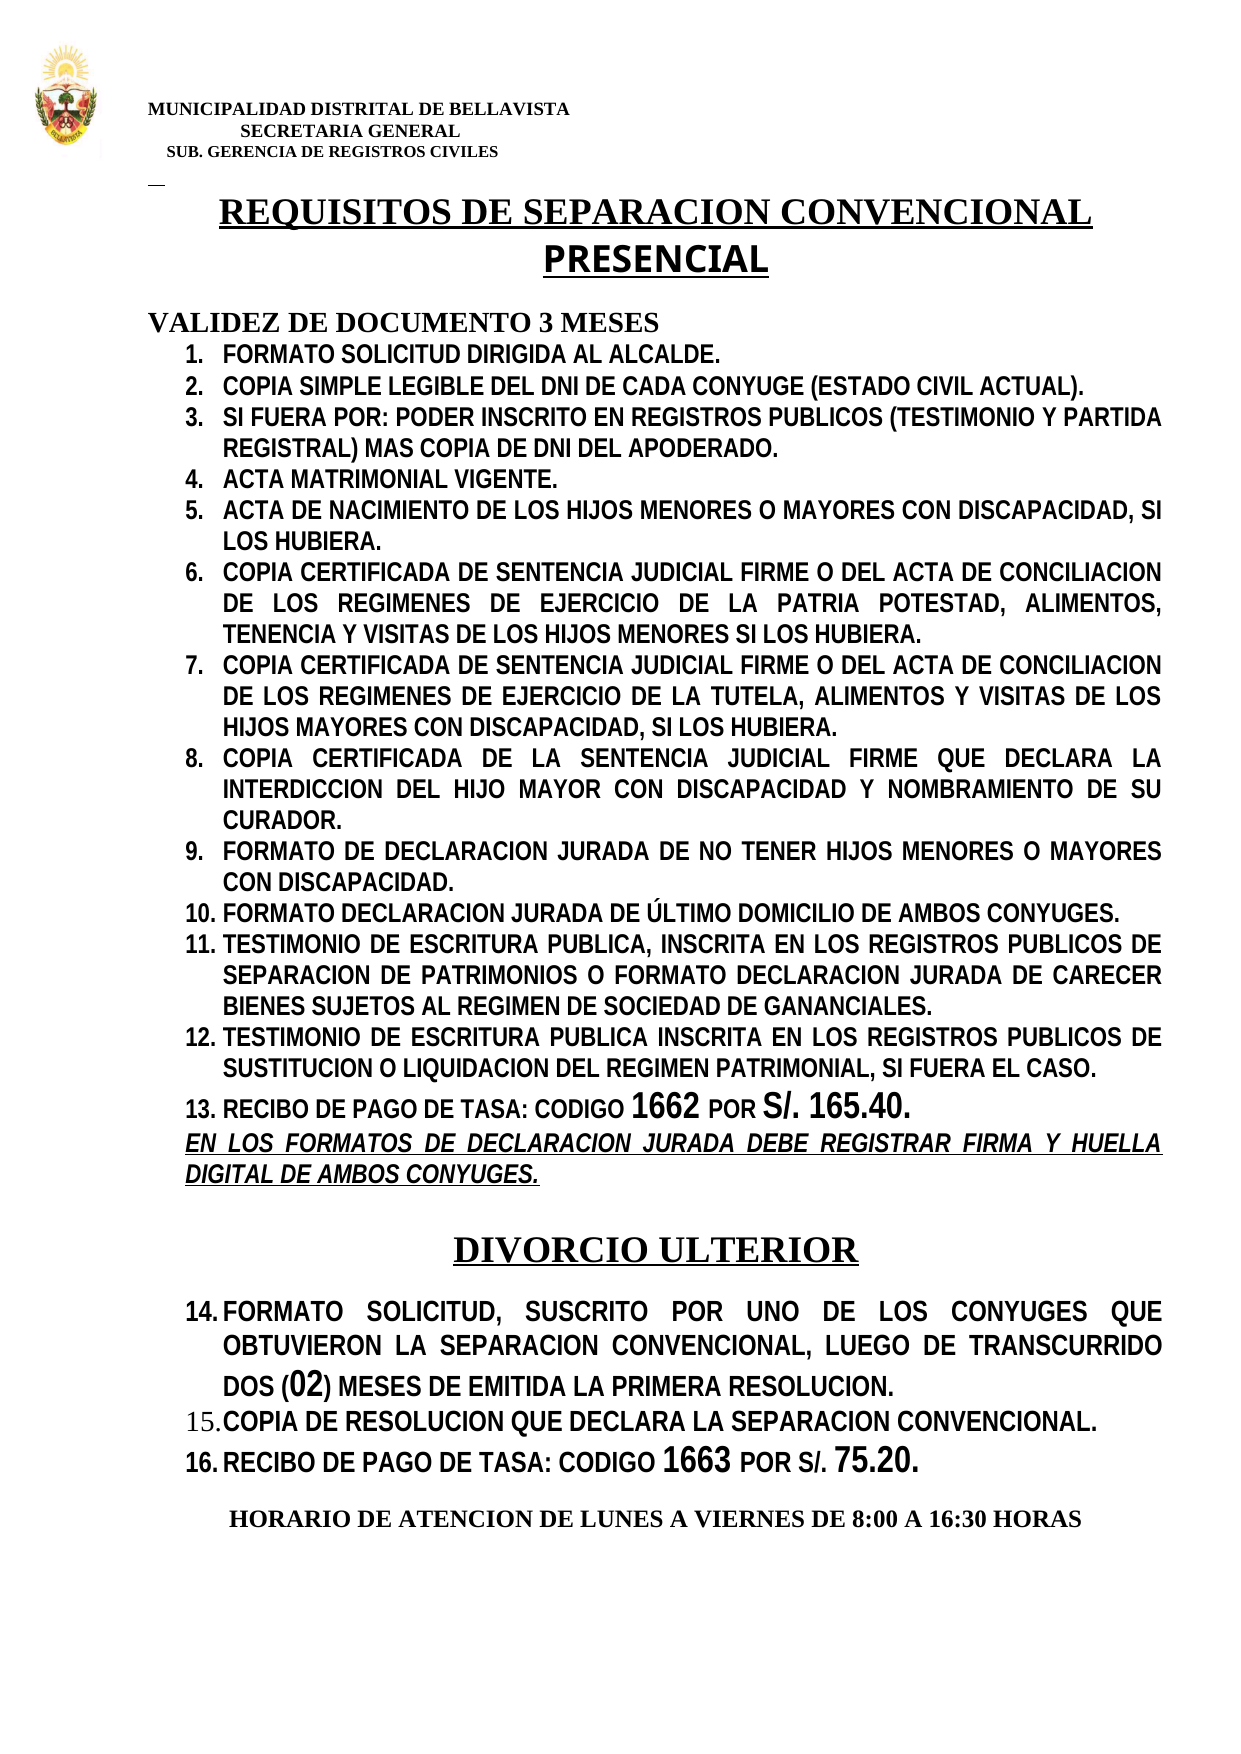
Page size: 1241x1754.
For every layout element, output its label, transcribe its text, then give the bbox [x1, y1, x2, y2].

text DIVORCIO ULTERIOR [148, 1227, 1163, 1270]
list FORMATO SOLICITUD, SUSCRITO POR UNO DE LOS CONYUGES QUE OBTUVIERON LA SEPARACION CONVENCIONAL, LUEGO DE TRANSCURRIDO DOS (02) MESES DE EMITIDA LA PRIMERA RESOLUCION. [185, 1294, 1163, 1404]
text EN LOS FORMATOS DE DECLARACION JURADA DEBE REGISTRAR FIRMA Y HUELLA DIGITAL DE AMBOS CONYUGES. [185, 1155, 1163, 1189]
list TESTIMONIO DE ESCRITURA PUBLICA, INSCRITA EN LOS REGISTROS PUBLICOS DE SEPARACION DE PATRIMONIOS O FORMATO DECLARACION JURADA DE CARECER BIENES SUJETOS AL REGIMEN DE SOCIEDAD DE GANANCIALES. [185, 928, 1163, 1022]
list COPIA SIMPLE LEGIBLE DEL DNI DE CADA CONYUGE (ESTADO CIVIL ACTUAL). [185, 370, 1163, 401]
list FORMATO DECLARACION JURADA DE ÚLTIMO DOMICILIO DE AMBOS CONYUGES. [185, 897, 1163, 928]
list SI FUERA POR: PODER INSCRITO EN REGISTROS PUBLICOS (TESTIMONIO Y PARTIDA REGISTRAL) MAS COPIA DE DNI DEL APODERADO. [185, 401, 1163, 463]
list COPIA CERTIFICADA DE SENTENCIA JUDICIAL FIRME O DEL ACTA DE CONCILIACION DE LOS REGIMENES DE EJERCICIO DE LA TUTELA, ALIMENTOS Y VISITAS DE LOS HIJOS MAYORES CON DISCAPACIDAD, SI LOS HUBIERA. [185, 649, 1163, 742]
text REQUISITOS DE SEPARACION CONVENCIONAL PRESENCIAL [148, 189, 1163, 283]
list ACTA MATRIMONIAL VIGENTE. [185, 463, 1163, 494]
text VALIDEZ DE DOCUMENTO 3 MESES [148, 305, 1163, 339]
list RECIBO DE PAGO DE TASA: CODIGO 1663 POR S/. 75.20. [185, 1438, 1163, 1481]
list FORMATO SOLICITUD DIRIGIDA AL ALCALDE. [185, 339, 1163, 370]
list FORMATO DE DECLARACION JURADA DE NO TENER HIJOS MENORES O MAYORES CON DISCAPACIDAD. [185, 835, 1163, 897]
text EN LOS FORMATOS DE DECLARACION JURADA DEBE REGISTRAR FIRMA Y HUELLA DIGITAL DE AMBOS CONYUGES. [185, 1127, 1163, 1154]
list COPIA DE RESOLUCION QUE DECLARA LA SEPARACION CONVENCIONAL. [185, 1404, 1163, 1438]
list ACTA DE NACIMIENTO DE LOS HIJOS MENORES O MAYORES CON DISCAPACIDAD, SI LOS HUBIERA. [185, 494, 1163, 556]
text SUB. GERENCIA DE REGISTROS CIVILES [148, 141, 1163, 161]
picture [29, 34, 124, 174]
list RECIBO DE PAGO DE TASA: CODIGO 1662 POR S/. 165.40. [185, 1084, 1163, 1127]
subtitle SECRETARIA GENERAL [148, 120, 1149, 141]
list COPIA CERTIFICADA DE SENTENCIA JUDICIAL FIRME O DEL ACTA DE CONCILIACION DE LOS REGIMENES DE EJERCICIO DE LA PATRIA POTESTAD, ALIMENTOS, TENENCIA Y VISITAS DE LOS HIJOS MENORES SI LOS HUBIERA. [185, 556, 1163, 649]
list COPIA CERTIFICADA DE LA SENTENCIA JUDICIAL FIRME QUE DECLARA LA INTERDICCION DEL HIJO MAYOR CON DISCAPACIDAD Y NOMBRAMIENTO DE SU CURADOR. [185, 742, 1163, 835]
list TESTIMONIO DE ESCRITURA PUBLICA INSCRITA EN LOS REGISTROS PUBLICOS DE SUSTITUCION O LIQUIDACION DEL REGIMEN PATRIMONIAL, SI FUERA EL CASO. [185, 1022, 1163, 1084]
text HORARIO DE ATENCION DE LUNES A VIERNES DE 8:00 A 16:30 HORAS [148, 1504, 1163, 1533]
text MUNICIPALIDAD DISTRITAL DE BELLAVISTA [148, 98, 1149, 120]
